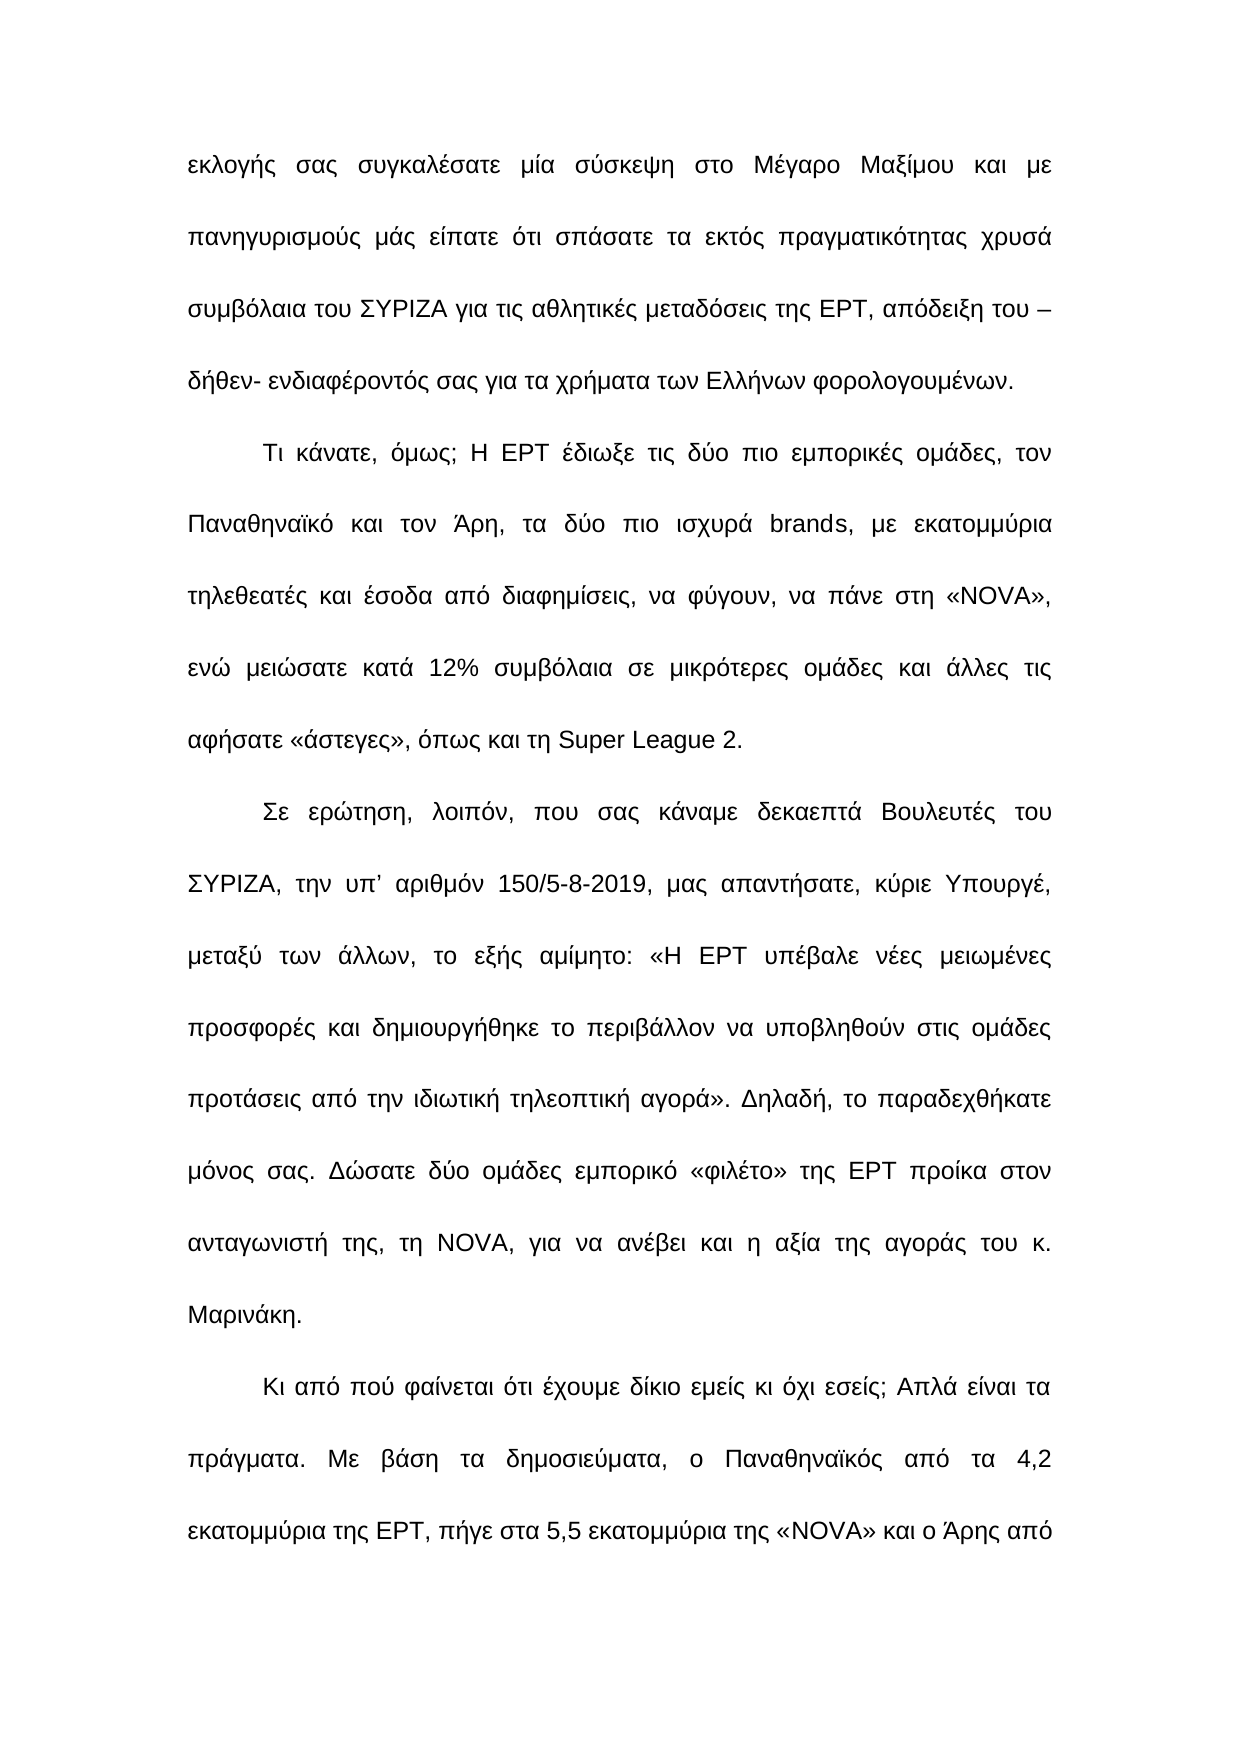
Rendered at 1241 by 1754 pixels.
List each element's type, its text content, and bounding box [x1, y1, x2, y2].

text Σε ερώτηση, λοιπόν, που σας κάναμε δεκαεπτά Βουλευτές του ΣΥΡΙΖΑ, την υπ’ αριθμόν 150/5-8-2019, μας απαντήσατε, κύριε Υπουργέ, μεταξύ των άλλων, το εξής αμίμητο: «Η ΕΡΤ υπέβαλε νέες μειωμένες προσφορές και δημιουργήθηκε το περιβάλλον να υποβληθούν στις ομάδες προτάσεις από την ιδιωτική τηλεοπτική αγορά». Δηλαδή, το παραδεχθήκατε μόνος σας. Δώσατε δύο ομάδες εμπορικό «φιλέτο» της ΕΡΤ προίκα στον ανταγωνιστή της, τη NOVA, για να ανέβει και η αξία της αγοράς του κ. Μαρινάκη. [187, 797, 1053, 1329]
text Τι κάνατε, όμως; Η ΕΡΤ έδιωξε τις δύο πιο εμπορικές ομάδες, τον Παναθηναϊκό και τον Άρη, τα δύο πιο ισχυρά brands, με εκατομμύρια τηλεθεατές και έσοδα από διαφημίσεις, να φύγουν, να πάνε στη «NOVA», ενώ μειώσατε κατά 12% συμβόλαια σε μικρότερες ομάδες και άλλες τις αφήσατε «άστεγες», όπως και τη Super League 2. [187, 437, 1053, 754]
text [187, 150, 1053, 394]
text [187, 1372, 1053, 1544]
